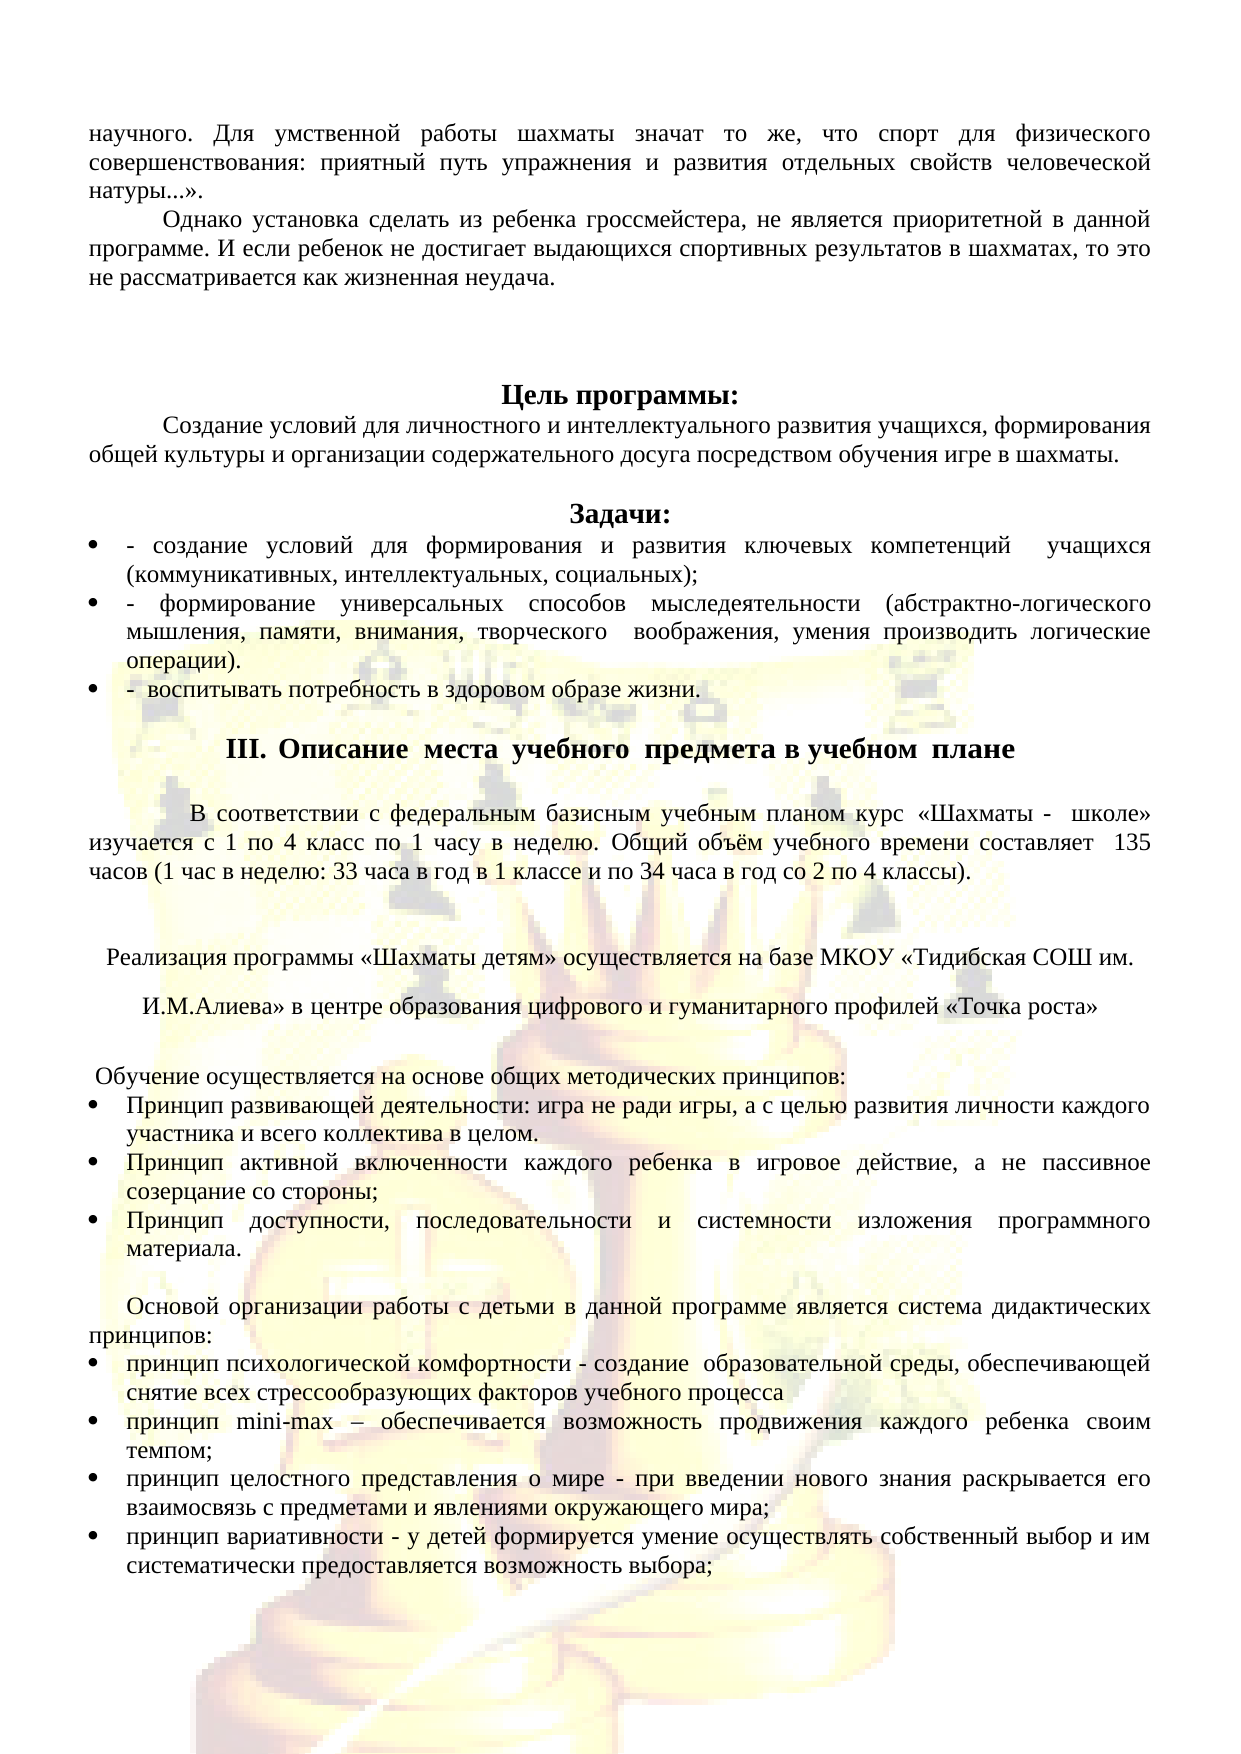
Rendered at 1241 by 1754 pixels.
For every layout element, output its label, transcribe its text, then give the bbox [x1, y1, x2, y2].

list принцип целостного представления о мире - при введении нового знания раскрывается его взаимосвязь с предметами и явлениями окружающего мира; [89, 1463, 1152, 1521]
text Основой организации работы с детьми в данной программе является система дидактических принципов: [89, 1291, 1152, 1348]
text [89, 118, 1152, 204]
text Однако установка сделать из ребенка гроссмейстера, не является приоритетной в данной программе. И если ребенок не достигает выдающихся спортивных результатов в шахматах, то это не рассматривается как жизненная неудача. [89, 204, 1152, 291]
text В соответствии с федеральным базисным учебным планом курс «Шахматы - школе» изучается с 1 по 4 класс по 1 часу в неделю. Общий объём учебного времени составляет 135 часов (1 час в неделю: 33 часа в год в 1 классе и по 34 часа в год со 2 по 4 классы). [89, 798, 1152, 885]
text Реализация программы «Шахматы детям» осуществляется на базе МКОУ «Тидибская СОШ им. И.М.Алиева» в центре образования цифрового и гуманитарного профилей «Точка роста» [89, 942, 1152, 1021]
text Задачи: [89, 497, 1152, 530]
list принцип психологической комфортности - создание образовательной среды, обеспечивающей снятие всех стрессообразующих факторов учебного процесса [89, 1348, 1152, 1406]
text Цель программы: [89, 377, 1152, 410]
text Обучение осуществляется на основе общих методических принципов: [89, 1061, 1152, 1090]
text Создание условий для личностного и интеллектуального развития учащихся, формирования общей культуры и организации содержательного досуга посредством обучения игре в шахматы. [89, 410, 1152, 468]
list принцип вариативности - у детей формируется умение осуществлять собственный выбор и им систематически предоставляется возможность выбора; [89, 1521, 1152, 1578]
list - создание условий для формирования и развития ключевых компетенций учащихся (коммуникативных, интеллектуальных, социальных); [89, 530, 1152, 588]
list принцип mini-max – обеспечивается возможность продвижения каждого ребенка своим темпом; [89, 1406, 1152, 1463]
text III. Описание места учебного предмета в учебном плане [89, 731, 1152, 765]
list Принцип активной включенности каждого ребенка в игровое действие, а не пассивное созерцание со стороны; [89, 1147, 1152, 1205]
list - воспитывать потребность в здоровом образе жизни. [89, 674, 1152, 703]
list Принцип доступности, последовательности и системности изложения программного материала. [89, 1205, 1152, 1262]
list - формирование универсальных способов мыследеятельности (абстрактно-логического мышления, памяти, внимания, творческого воображения, умения производить логические операции). [89, 588, 1152, 674]
list Принцип развивающей деятельности: игра не ради игры, а с целью развития личности каждого участника и всего коллектива в целом. [89, 1090, 1152, 1147]
